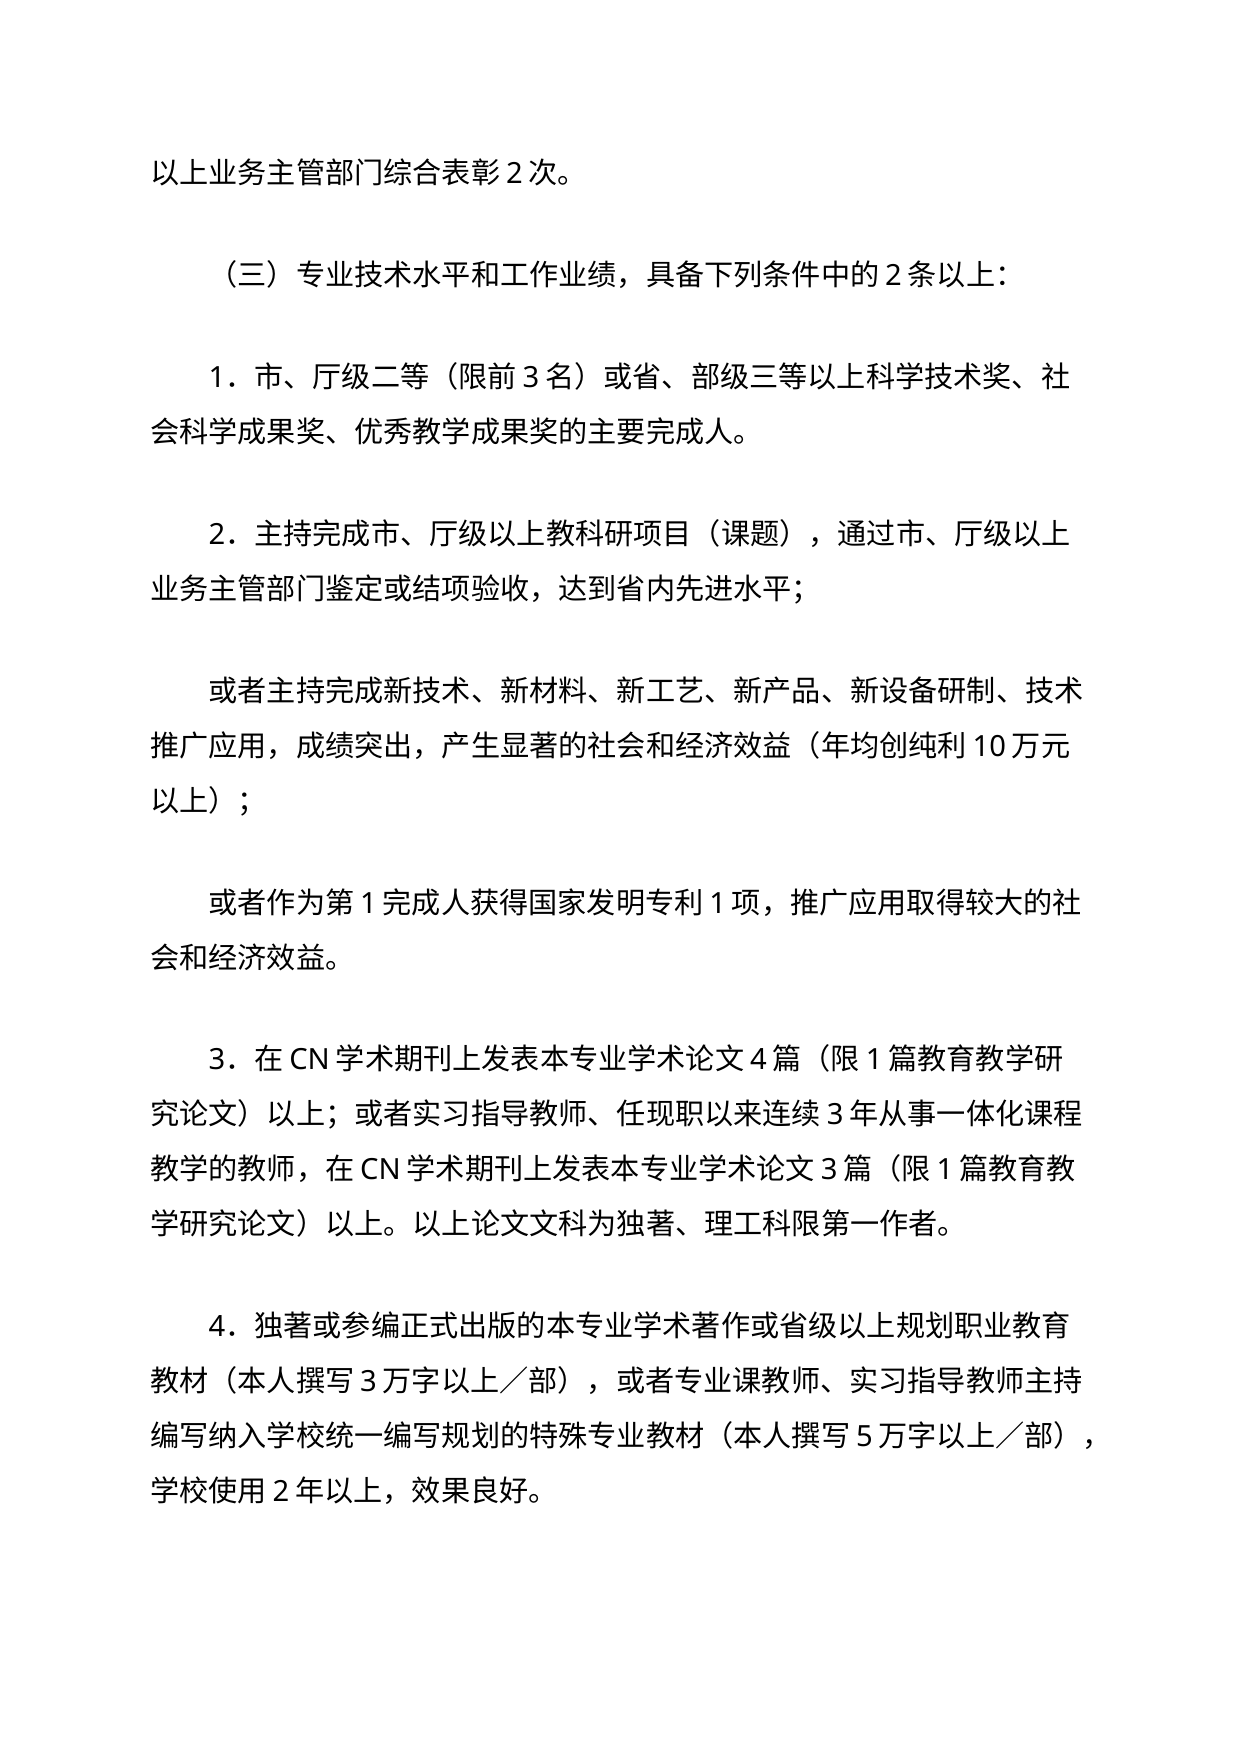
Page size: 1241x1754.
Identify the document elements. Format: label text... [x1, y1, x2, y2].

text 或者作为第1完成人获得国家发明专利1项，推广应用取得较大的社会和经济效益。 [150, 879, 1090, 976]
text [150, 150, 1090, 192]
text 或者主持完成新技术、新材料、新工艺、新产品、新设备研制、技术推广应用，成绩突出，产生显著的社会和经济效益（年均创纯利10万元以上）； [150, 667, 1090, 820]
text 4．独著或参编正式出版的本专业学术著作或省级以上规划职业教育教材（本人撰写3万字以上／部），或者专业课教师、实习指导教师主持编写纳入学校统一编写规划的特殊专业教材（本人撰写5万字以上／部），学校使用2年以上，效果良好。 [150, 1303, 1090, 1510]
text 3．在CN学术期刊上发表本专业学术论文4篇（限1篇教育教学研究论文）以上；或者实习指导教师、任现职以来连续3年从事一体化课程教学的教师，在CN学术期刊上发表本专业学术论文3篇（限1篇教育教学研究论文）以上。以上论文文科为独著、理工科限第一作者。 [150, 1036, 1090, 1243]
text 1．市、厅级二等（限前3名）或省、部级三等以上科学技术奖、社会科学成果奖、优秀教学成果奖的主要完成人。 [150, 354, 1090, 451]
text （三）专业技术水平和工作业绩，具备下列条件中的2条以上： [150, 252, 1090, 294]
text 2．主持完成市、厅级以上教科研项目（课题），通过市、厅级以上业务主管部门鉴定或结项验收，达到省内先进水平； [150, 511, 1090, 608]
